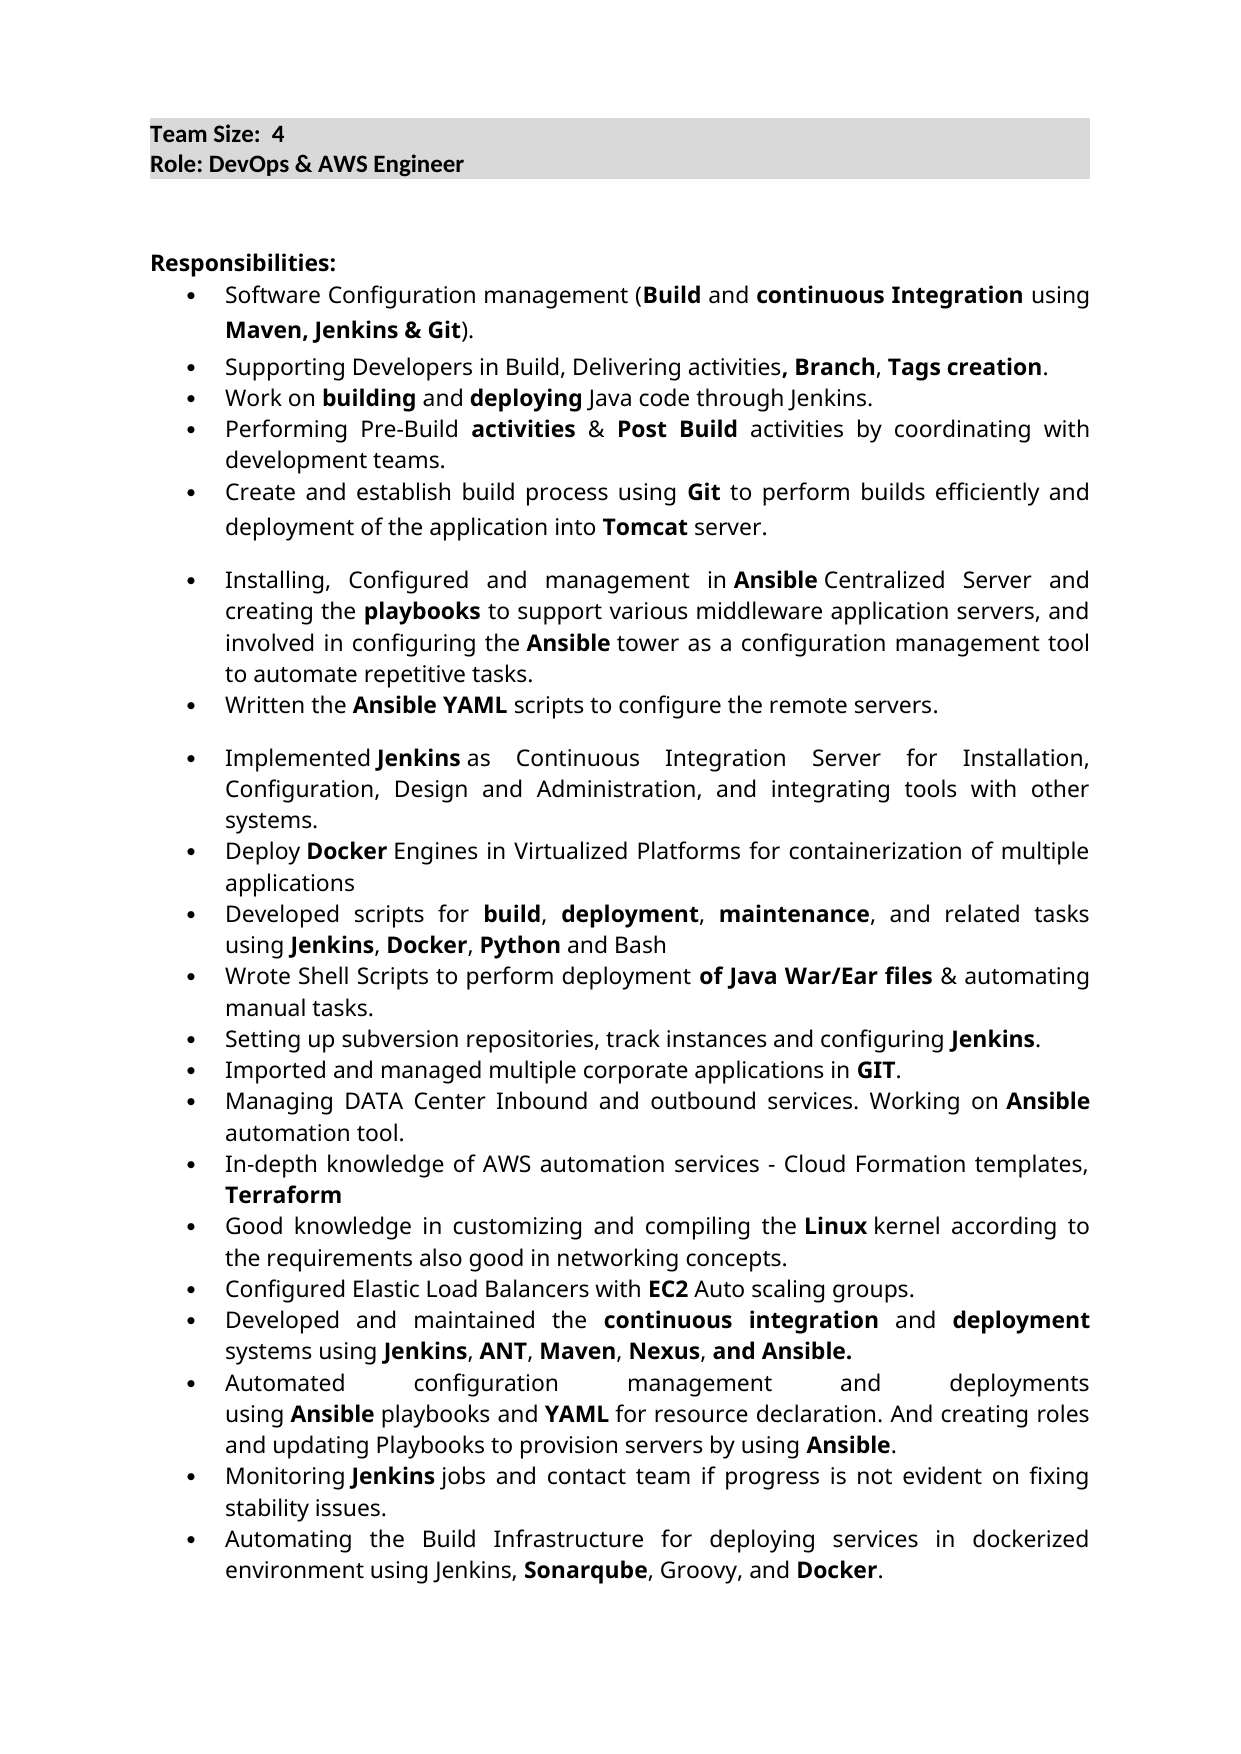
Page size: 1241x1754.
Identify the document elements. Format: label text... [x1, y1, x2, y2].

list Performing Pre-Build activities & Post Build activities by coordinating with development teams. [187, 413, 1090, 475]
list Written the Ansible YAML scripts to configure the remote servers. [187, 689, 1090, 720]
list Automated configuration management and deployments using Ansible playbooks and YAML for resource declaration. And creating roles and updating Playbooks to provision servers by using Ansible. [187, 1367, 1090, 1460]
list In-depth knowledge of AWS automation services - Cloud Formation templates, Terraform [187, 1148, 1090, 1210]
list Automating the Build Infrastructure for deploying services in dockerized environment using Jenkins, Sonarqube, Groovy, and Docker. [187, 1523, 1090, 1585]
list Developed and maintained the continuous integration and deployment systems using Jenkins, ANT, Maven, Nexus, and Ansible. [187, 1304, 1090, 1367]
list Setting up subversion repositories, track instances and configuring Jenkins. [187, 1023, 1090, 1054]
list Good knowledge in customizing and compiling the Linux kernel according to the requirements also good in networking concepts. [187, 1210, 1090, 1273]
list Installing, Configured and management in Ansible Centralized Server and creating the playbooks to support various middleware application servers, and involved in configuring the Ansible tower as a configuration management tool to automate repetitive tasks. [187, 564, 1090, 689]
list Managing DATA Center Inbound and outbound services. Working on Ansible automation tool. [187, 1085, 1090, 1148]
list Work on building and deploying Java code through Jenkins. [187, 382, 1090, 413]
list Deploy Docker Engines in Virtualized Platforms for containerization of multiple applications [187, 835, 1090, 898]
list Software Configuration management (Build and continuous Integration using Maven, Jenkins & Git). [187, 278, 1090, 346]
list Imported and managed multiple corporate applications in GIT. [187, 1054, 1090, 1085]
text Responsibilities: [150, 247, 1090, 278]
list Wrote Shell Scripts to perform deployment of Java War/Ear files & automating manual tasks. [187, 960, 1090, 1023]
list Supporting Developers in Build, Delivering activities, Branch, Tags creation. [187, 350, 1090, 382]
list Implemented Jenkins as Continuous Integration Server for Installation, Configuration, Design and Administration, and integrating tools with other systems. [187, 742, 1090, 835]
text Role: DevOps & AWS Engineer [150, 149, 1090, 179]
list Create and establish build process using Git to perform builds efficiently and deployment of the application into Tomcat server. [187, 475, 1090, 543]
list Monitoring Jenkins jobs and contact team if progress is not evident on fixing stability issues. [187, 1460, 1090, 1523]
list Developed scripts for build, deployment, maintenance, and related tasks using Jenkins, Docker, Python and Bash [187, 898, 1090, 960]
list Configured Elastic Load Balancers with EC2 Auto scaling groups. [187, 1273, 1090, 1304]
list Team Size: 4 [150, 118, 1090, 149]
